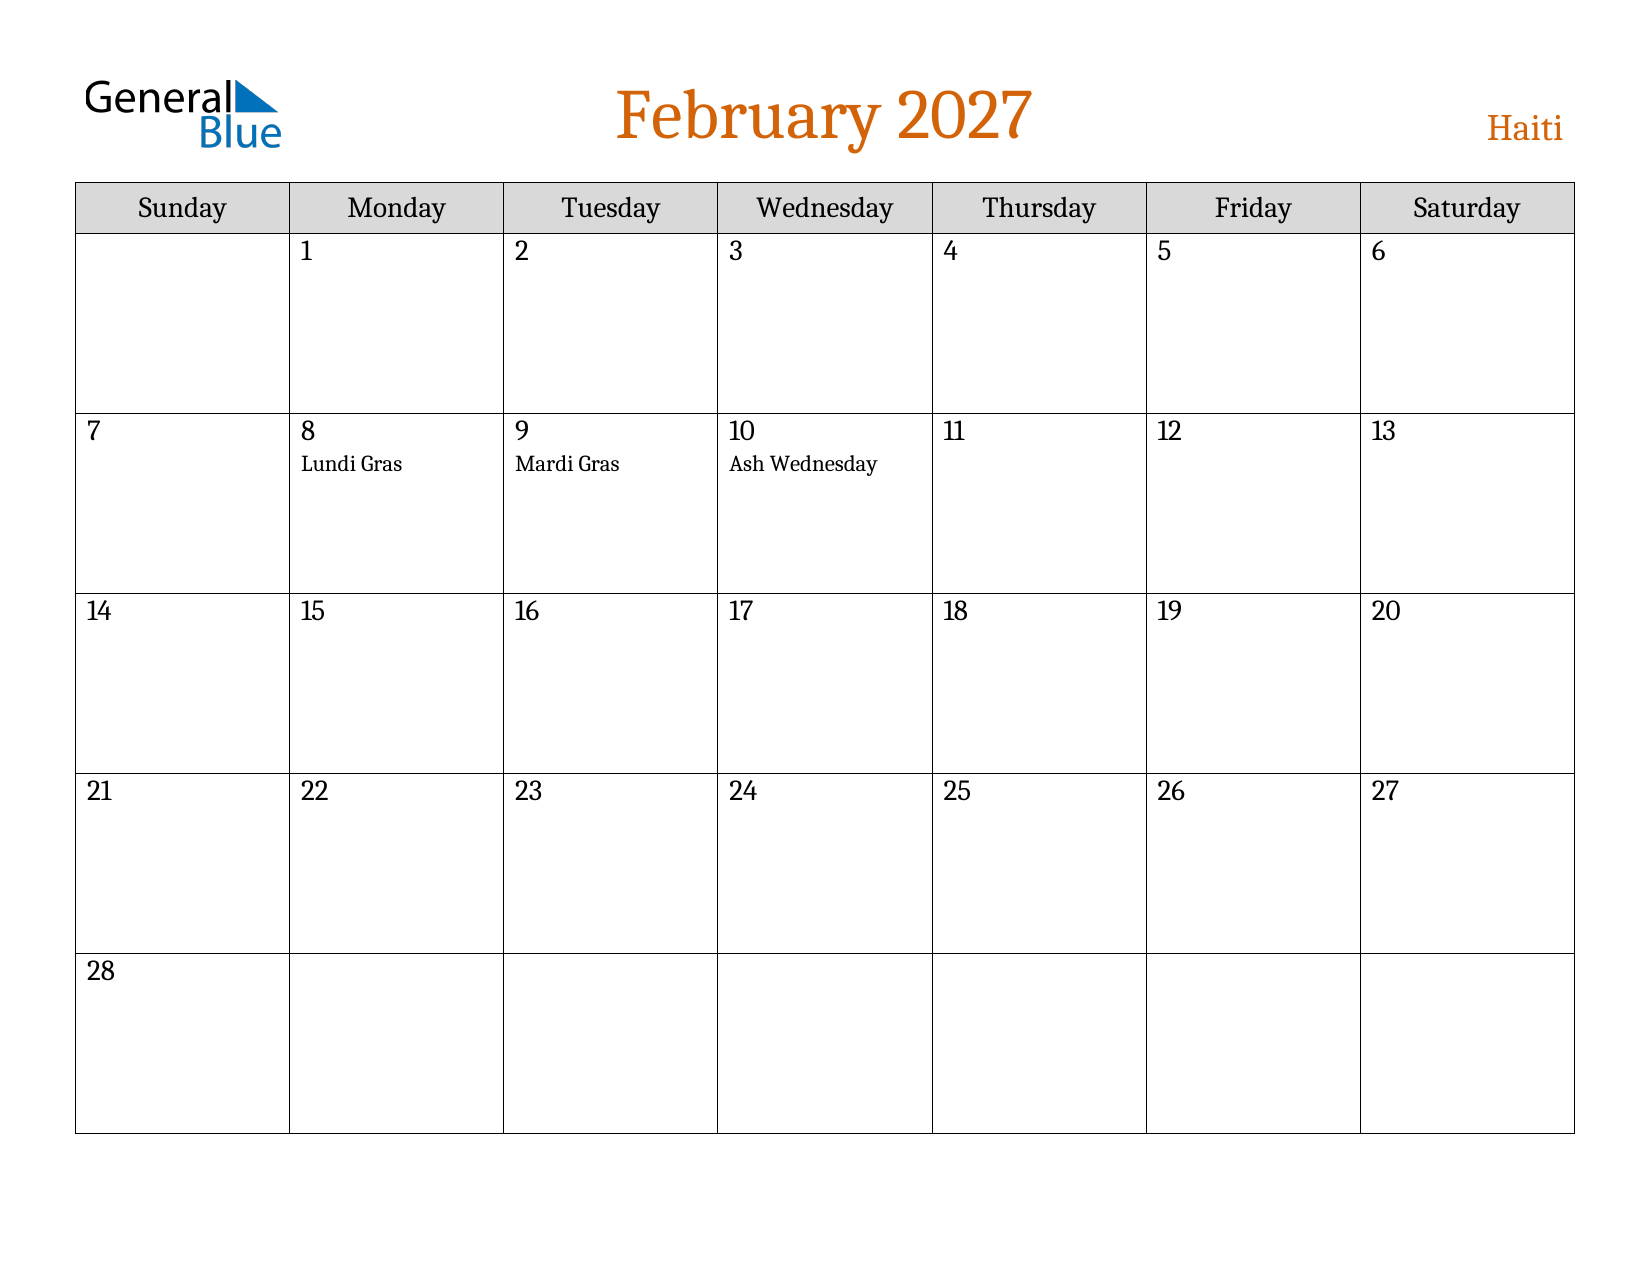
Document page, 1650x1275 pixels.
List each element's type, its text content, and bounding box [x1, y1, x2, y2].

table_cell Monday [290, 183, 503, 233]
table_cell [1147, 810, 1360, 953]
table_cell [290, 810, 503, 953]
table_cell [1147, 450, 1360, 593]
table_cell [290, 990, 503, 1133]
table_cell [290, 630, 503, 773]
table_cell [718, 630, 932, 773]
table_cell 18 [933, 594, 1146, 630]
table_cell 28 [76, 954, 289, 990]
table_cell 8 [290, 414, 503, 450]
table_cell [1147, 990, 1360, 1133]
table_cell [1147, 954, 1360, 990]
table_cell Thursday [933, 183, 1146, 233]
table_cell [76, 270, 289, 413]
table_cell 10 [718, 414, 932, 450]
table_cell [718, 810, 932, 953]
table_cell 11 [933, 414, 1146, 450]
table_cell 5 [1147, 234, 1360, 270]
table_cell Wednesday [718, 183, 932, 233]
table_cell [76, 990, 289, 1133]
table_cell [933, 954, 1146, 990]
table_cell 9 [504, 414, 717, 450]
table_cell [76, 810, 289, 953]
table_cell [504, 270, 717, 413]
table_cell Ash Wednesday [718, 450, 932, 593]
table_cell [933, 450, 1146, 593]
table_cell 25 [933, 774, 1146, 810]
table_cell 26 [1147, 774, 1360, 810]
table_cell 12 [1147, 414, 1360, 450]
table_cell 19 [1147, 594, 1360, 630]
table_cell Mardi Gras [504, 450, 717, 593]
table_cell Tuesday [504, 183, 717, 233]
table_cell [1361, 270, 1574, 413]
table_cell [933, 990, 1146, 1133]
table_cell 24 [718, 774, 932, 810]
table_cell 3 [718, 234, 932, 270]
table_cell 1 [290, 234, 503, 270]
table_cell [504, 990, 717, 1133]
table_cell 13 [1361, 414, 1574, 450]
table_cell [933, 630, 1146, 773]
table_cell [1361, 630, 1574, 773]
table_cell [290, 270, 503, 413]
table_cell 4 [933, 234, 1146, 270]
table_cell [718, 270, 932, 413]
table_cell [76, 450, 289, 593]
table_cell [76, 630, 289, 773]
table_cell [1361, 954, 1574, 990]
table_cell [1361, 450, 1574, 593]
table_header Haiti [1146, 75, 1574, 182]
table_cell [1147, 270, 1360, 413]
table_cell [1361, 990, 1574, 1133]
table_cell 14 [76, 594, 289, 630]
table_cell 7 [76, 414, 289, 450]
table_cell 22 [290, 774, 503, 810]
table_cell Friday [1147, 183, 1360, 233]
table_cell [504, 810, 717, 953]
table_cell 2 [504, 234, 717, 270]
table_cell [933, 270, 1146, 413]
table_cell [1361, 810, 1574, 953]
table_cell 27 [1361, 774, 1574, 810]
table_cell 17 [718, 594, 932, 630]
table_cell [504, 630, 717, 773]
table_cell 15 [290, 594, 503, 630]
table_cell [933, 810, 1146, 953]
table_cell [76, 234, 289, 270]
table_cell 21 [76, 774, 289, 810]
table_cell [290, 954, 503, 990]
table_cell [504, 954, 717, 990]
table_cell 20 [1361, 594, 1574, 630]
table_cell [718, 954, 932, 990]
table_cell 23 [504, 774, 717, 810]
table_cell 6 [1361, 234, 1574, 270]
table_header [76, 75, 503, 182]
table_cell 16 [504, 594, 717, 630]
table_cell [1147, 630, 1360, 773]
table_cell Saturday [1361, 183, 1574, 233]
table_cell [718, 990, 932, 1133]
table_header February 2027 [504, 75, 1146, 182]
table_cell Sunday [76, 183, 289, 233]
picture [86, 80, 281, 148]
table_cell Lundi Gras [290, 450, 503, 593]
